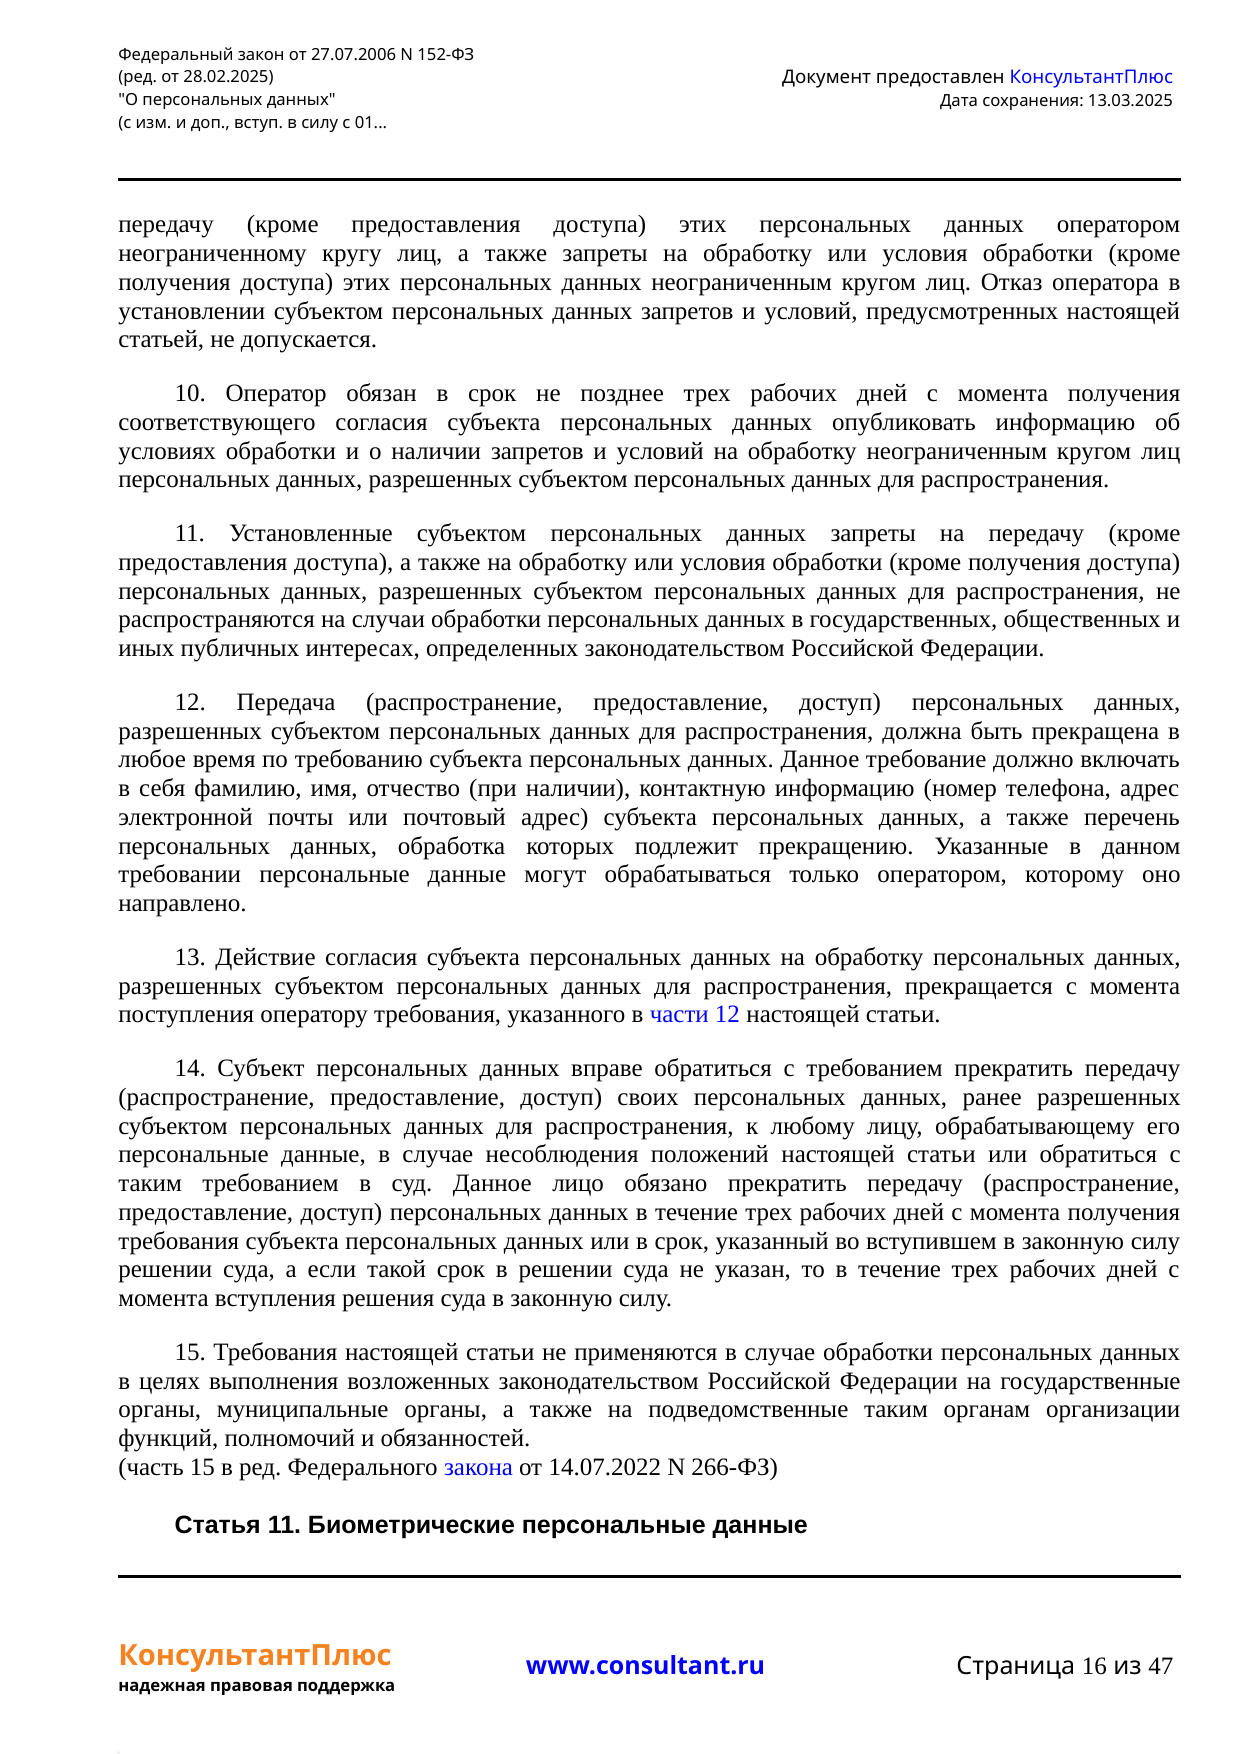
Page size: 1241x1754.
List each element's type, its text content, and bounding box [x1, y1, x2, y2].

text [118, 209, 1181, 353]
text 10. Оператор обязан в срок не позднее трех рабочих дней с момента получения соответствующего согласия субъекта персональных данных опубликовать информацию об условиях обработки и о наличии запретов и условий на обработку неограниченным кругом лиц персональных данных, разрешенных субъектом персональных данных для распространения. [118, 378, 1181, 493]
text 13. Действие согласия субъекта персональных данных на обработку персональных данных, разрешенных субъектом персональных данных для распространения, прекращается с момента поступления оператору требования, указанного в части 12 настоящей статьи. [118, 942, 1181, 1028]
text 12. Передача (распространение, предоставление, доступ) персональных данных, разрешенных субъектом персональных данных для распространения, должна быть прекращена в любое время по требованию субъекта персональных данных. Данное требование должно включать в себя фамилию, имя, отчество (при наличии), контактную информацию (номер телефона, адрес электронной почты или почтовый адрес) субъекта персональных данных, а также перечень персональных данных, обработка которых подлежит прекращению. Указанные в данном требовании персональные данные могут обрабатываться только оператором, которому оно направлено. [118, 687, 1181, 917]
text 14. Субъект персональных данных вправе обратиться с требованием прекратить передачу (распространение, предоставление, доступ) своих персональных данных, ранее разрешенных субъектом персональных данных для распространения, к любому лицу, обрабатывающему его персональные данные, в случае несоблюдения положений настоящей статьи или обратиться с таким требованием в суд. Данное лицо обязано прекратить передачу (распространение, предоставление, доступ) персональных данных в течение трех рабочих дней с момента получения требования субъекта персональных данных или в срок, указанный во вступившем в законную силу решении суда, а если такой срок в решении суда не указан, то в течение трех рабочих дней с момента вступления решения суда в законную силу. [118, 1053, 1181, 1312]
text 15. Требования настоящей статьи не применяются в случае обработки персональных данных в целях выполнения возложенных законодательством Российской Федерации на государственные органы, муниципальные органы, а также на подведомственные таким органам организации функций, полномочий и обязанностей. [118, 1337, 1181, 1452]
text (часть 15 в ред. Федерального закона от 14.07.2022 N 266-ФЗ) [118, 1452, 1181, 1481]
text 11. Установленные субъектом персональных данных запреты на передачу (кроме предоставления доступа), а также на обработку или условия обработки (кроме получения доступа) персональных данных, разрешенных субъектом персональных данных для распространения, не распространяются на случаи обработки персональных данных в государственных, общественных и иных публичных интересах, определенных законодательством Российской Федерации. [118, 518, 1181, 662]
title Статья 11. Биометрические персональные данные [118, 1509, 1181, 1538]
